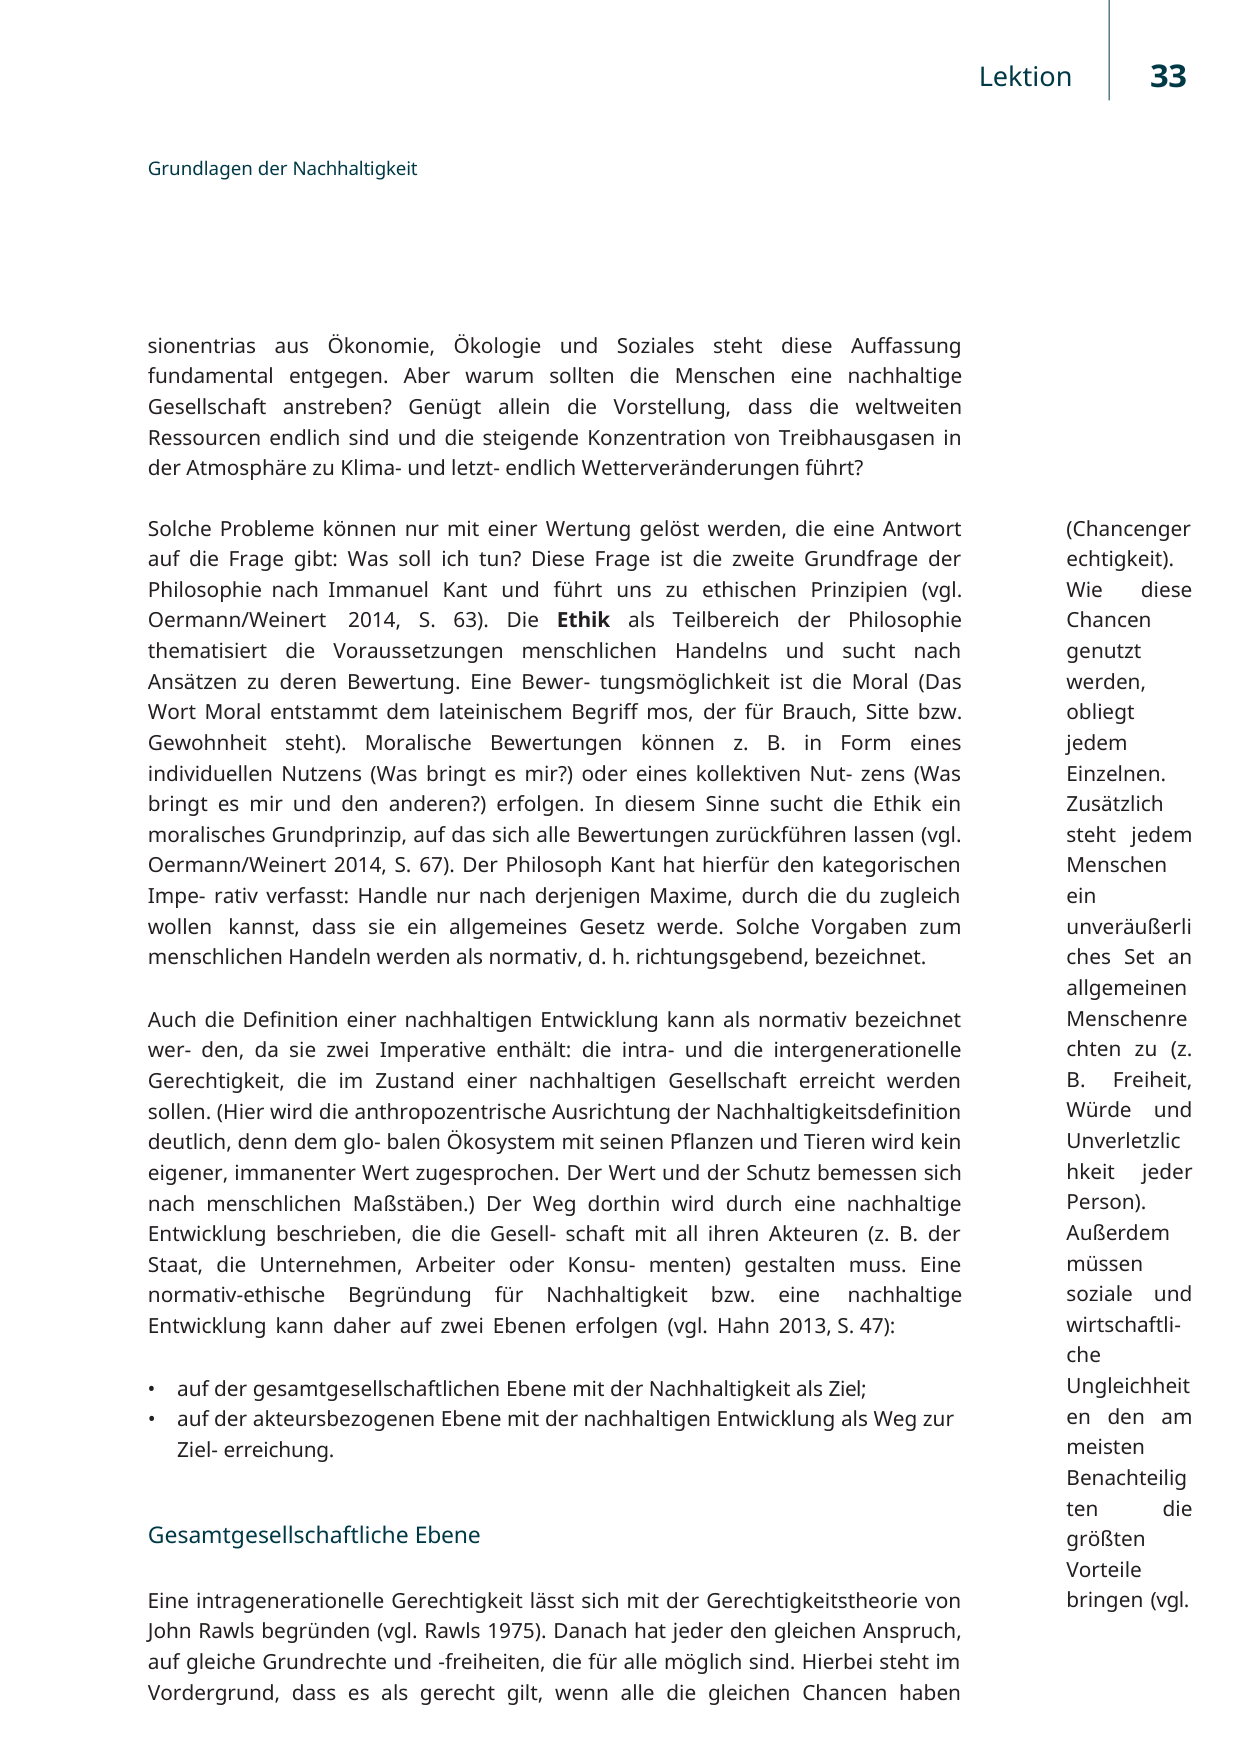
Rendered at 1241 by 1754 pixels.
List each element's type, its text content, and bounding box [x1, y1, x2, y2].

text Grundlagen der Nachhaltigkeit [148, 155, 1192, 180]
subtitle Gesamtgesellschaftliche Ebene [148, 1519, 962, 1551]
list auf der akteursbezogenen Ebene mit der nachhaltigen Entwicklung als Weg zur Ziel- erreichung. [148, 1404, 956, 1463]
text sionentrias aus Ökonomie, Ökologie und Soziales steht diese Auffassung fundamental entgegen. Aber warum sollten die Menschen eine nachhaltige Gesellschaft anstreben? Genügt allein die Vorstellung, dass die weltweiten Ressourcen endlich sind und die steigende Konzentration von Treibhausgasen in der Atmosphäre zu Klima- und letzt- endlich Wetterveränderungen führt? [147, 331, 963, 482]
text Eine intragenerationelle Gerechtigkeit lässt sich mit der Gerechtigkeitstheorie von John Rawls begründen (vgl. Rawls 1975). Danach hat jeder den gleichen Anspruch, auf gleiche Grundrechte und -freiheiten, die für alle möglich sind. Hierbei steht im Vordergrund, dass es als gerecht gilt, wenn alle die gleichen Chancen haben (Chancengerechtigkeit). Wie diese Chancen genutzt werden, obliegt jedem Einzelnen. Zusätzlich steht jedem Menschen ein unveräußerliches Set an allgemeinen Menschenrechten zu (z. B. Freiheit, Würde und Unverletzlichkeit jeder Person). Außerdem müssen soziale und wirtschaftli- che Ungleichheiten den am meisten Benachteiligten die größten Vorteile bringen (vgl. [1066, 514, 1192, 1614]
text Auch die Definition einer nachhaltigen Entwicklung kann als normativ bezeichnet wer- den, da sie zwei Imperative enthält: die intra- und die intergenerationelle Gerechtigkeit, die im Zustand einer nachhaltigen Gesellschaft erreicht werden sollen. (Hier wird die anthropozentrische Ausrichtung der Nachhaltigkeitsdefinition deutlich, denn dem glo- balen Ökosystem mit seinen Pflanzen und Tieren wird kein eigener, immanenter Wert zugesprochen. Der Wert und der Schutz bemessen sich nach menschlichen Maßstäben.) Der Weg dorthin wird durch eine nachhaltige Entwicklung beschrieben, die die Gesell- schaft mit all ihren Akteuren (z. B. der Staat, die Unternehmen, Arbeiter oder Konsu- menten) gestalten muss. Eine normativ-ethische Begründung für Nachhaltigkeit bzw. eine nachhaltige Entwicklung kann daher auf zwei Ebenen erfolgen (vgl. Hahn 2013, S. 47): [148, 1005, 962, 1340]
text Solche Probleme können nur mit einer Wertung gelöst werden, die eine Antwort auf die Frage gibt: Was soll ich tun? Diese Frage ist die zweite Grundfrage der Philosophie nach Immanuel Kant und führt uns zu ethischen Prinzipien (vgl. Oermann/Weinert 2014, S. 63). Die Ethik als Teilbereich der Philosophie thematisiert die Voraussetzungen menschlichen Handelns und sucht nach Ansätzen zu deren Bewertung. Eine Bewer- tungsmöglichkeit ist die Moral (Das Wort Moral entstammt dem lateinischem Begriff mos, der für Brauch, Sitte bzw. Gewohnheit steht). Moralische Bewertungen können z. B. in Form eines individuellen Nutzens (Was bringt es mir?) oder eines kollektiven Nut- zens (Was bringt es mir und den anderen?) erfolgen. In diesem Sinne sucht die Ethik ein moralisches Grundprinzip, auf das sich alle Bewertungen zurückführen lassen (vgl. Oermann/Weinert 2014, S. 67). Der Philosoph Kant hat hierfür den kategorischen Impe- rativ verfasst: Handle nur nach derjenigen Maxime, durch die du zugleich wollen kannst, dass sie ein allgemeines Gesetz werde. Solche Vorgaben zum menschlichen Handeln werden als normativ, d. h. richtungsgebend, bezeichnet. [148, 514, 962, 971]
list auf der gesamtgesellschaftlichen Ebene mit der Nachhaltigkeit als Ziel; [147, 1374, 962, 1402]
text Eine intragenerationelle Gerechtigkeit lässt sich mit der Gerechtigkeitstheorie von John Rawls begründen (vgl. Rawls 1975). Danach hat jeder den gleichen Anspruch, auf gleiche Grundrechte und -freiheiten, die für alle möglich sind. Hierbei steht im Vordergrund, dass es als gerecht gilt, wenn alle die gleichen Chancen haben (Chancengerechtigkeit). Wie diese Chancen genutzt werden, obliegt jedem Einzelnen. Zusätzlich steht jedem Menschen ein unveräußerliches Set an allgemeinen Menschenrechten zu (z. B. Freiheit, Würde und Unverletzlichkeit jeder Person). Außerdem müssen soziale und wirtschaftli- che Ungleichheiten den am meisten Benachteiligten die größten Vorteile bringen (vgl. [147, 1586, 962, 1706]
